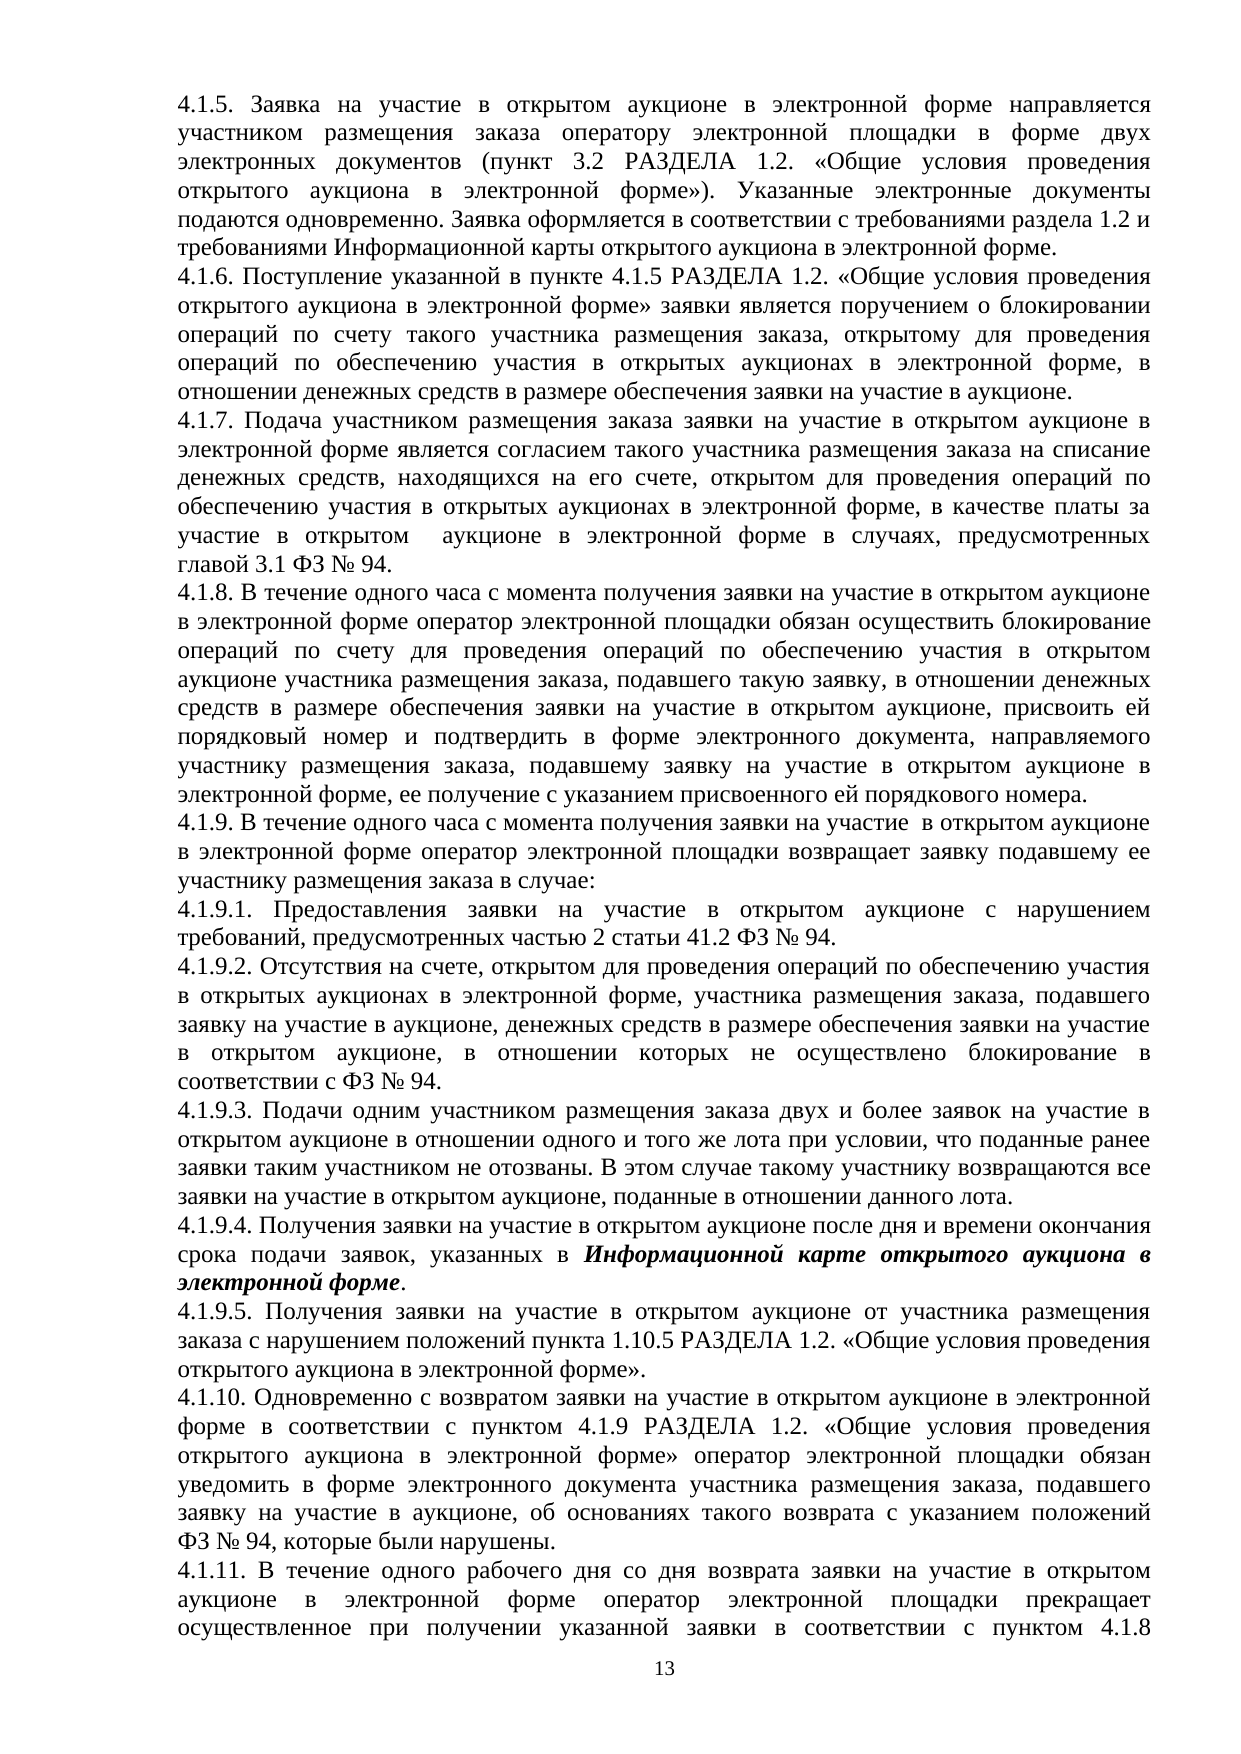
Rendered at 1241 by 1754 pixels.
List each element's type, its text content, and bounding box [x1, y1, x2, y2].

text 4.1.5. Заявка на участие в открытом аукционе в электронной форме направляется участником размещения заказа оператору электронной площадки в форме двух электронных документов (пункт 3.2 РАЗДЕЛА 1.2. «Общие условия проведения открытого аукциона в электронной форме»). Указанные электронные документы подаются одновременно. Заявка оформляется в соответствии с требованиями раздела 1.2 и требованиями Информационной карты открытого аукциона в электронной форме. [177, 89, 1152, 261]
text 4.1.9. В течение одного часа с момента получения заявки на участие в открытом аукционе в электронной форме оператор электронной площадки возвращает заявку подавшему ее участнику размещения заказа в случае: [177, 807, 1152, 894]
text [177, 1555, 1152, 1641]
text 4.1.6. Поступление указанной в пункте 4.1.5 РАЗДЕЛА 1.2. «Общие условия проведения открытого аукциона в электронной форме» заявки является поручением о блокировании операций по счету такого участника размещения заказа, открытому для проведения операций по обеспечению участия в открытых аукционах в электронной форме, в отношении денежных средств в размере обеспечения заявки на участие в аукционе. [177, 261, 1152, 405]
text 4.1.9.4. Получения заявки на участие в открытом аукционе после дня и времени окончания срока подачи заявок, указанных в Информационной карте открытого аукциона в электронной форме. [177, 1210, 1152, 1296]
text 4.1.8. В течение одного часа с момента получения заявки на участие в открытом аукционе в электронной форме оператор электронной площадки обязан осуществить блокирование операций по счету для проведения операций по обеспечению участия в открытом аукционе участника размещения заказа, подавшего такую заявку, в отношении денежных средств в размере обеспечения заявки на участие в открытом аукционе, присвоить ей порядковый номер и подтвердить в форме электронного документа, направляемого участнику размещения заказа, подавшему заявку на участие в открытом аукционе в электронной форме, ее получение с указанием присвоенного ей порядкового номера. [177, 577, 1152, 807]
text 4.1.9.3. Подачи одним участником размещения заказа двух и более заявок на участие в открытом аукционе в отношении одного и того же лота при условии, что поданные ранее заявки таким участником не отозваны. В этом случае такому участнику возвращаются все заявки на участие в открытом аукционе, поданные в отношении данного лота. [177, 1095, 1152, 1210]
text 4.1.10. Одновременно с возвратом заявки на участие в открытом аукционе в электронной форме в соответствии с пунктом 4.1.9 РАЗДЕЛА 1.2. «Общие условия проведения открытого аукциона в электронной форме» оператор электронной площадки обязан уведомить в форме электронного документа участника размещения заказа, подавшего заявку на участие в аукционе, об основаниях такого возврата с указанием положений ФЗ № 94, которые были нарушены. [177, 1382, 1152, 1555]
text 4.1.9.5. Получения заявки на участие в открытом аукционе от участника размещения заказа с нарушением положений пункта 1.10.5 РАЗДЕЛА 1.2. «Общие условия проведения открытого аукциона в электронной форме». [177, 1296, 1152, 1382]
text 4.1.7. Подача участником размещения заказа заявки на участие в открытом аукционе в электронной форме является согласием такого участника размещения заказа на списание денежных средств, находящихся на его счете, открытом для проведения операций по обеспечению участия в открытых аукционах в электронной форме, в качестве платы за участие в открытом аукционе в электронной форме в случаях, предусмотренных главой 3.1 ФЗ № 94. [177, 405, 1152, 577]
text 4.1.9.1. Предоставления заявки на участие в открытом аукционе с нарушением требований, предусмотренных частью 2 статьи 41.2 ФЗ № 94. [177, 894, 1152, 951]
text 4.1.9.2. Отсутствия на счете, открытом для проведения операций по обеспечению участия в открытых аукционах в электронной форме, участника размещения заказа, подавшего заявку на участие в аукционе, денежных средств в размере обеспечения заявки на участие в открытом аукционе, в отношении которых не осуществлено блокирование в соответствии с ФЗ № 94. [177, 951, 1152, 1095]
